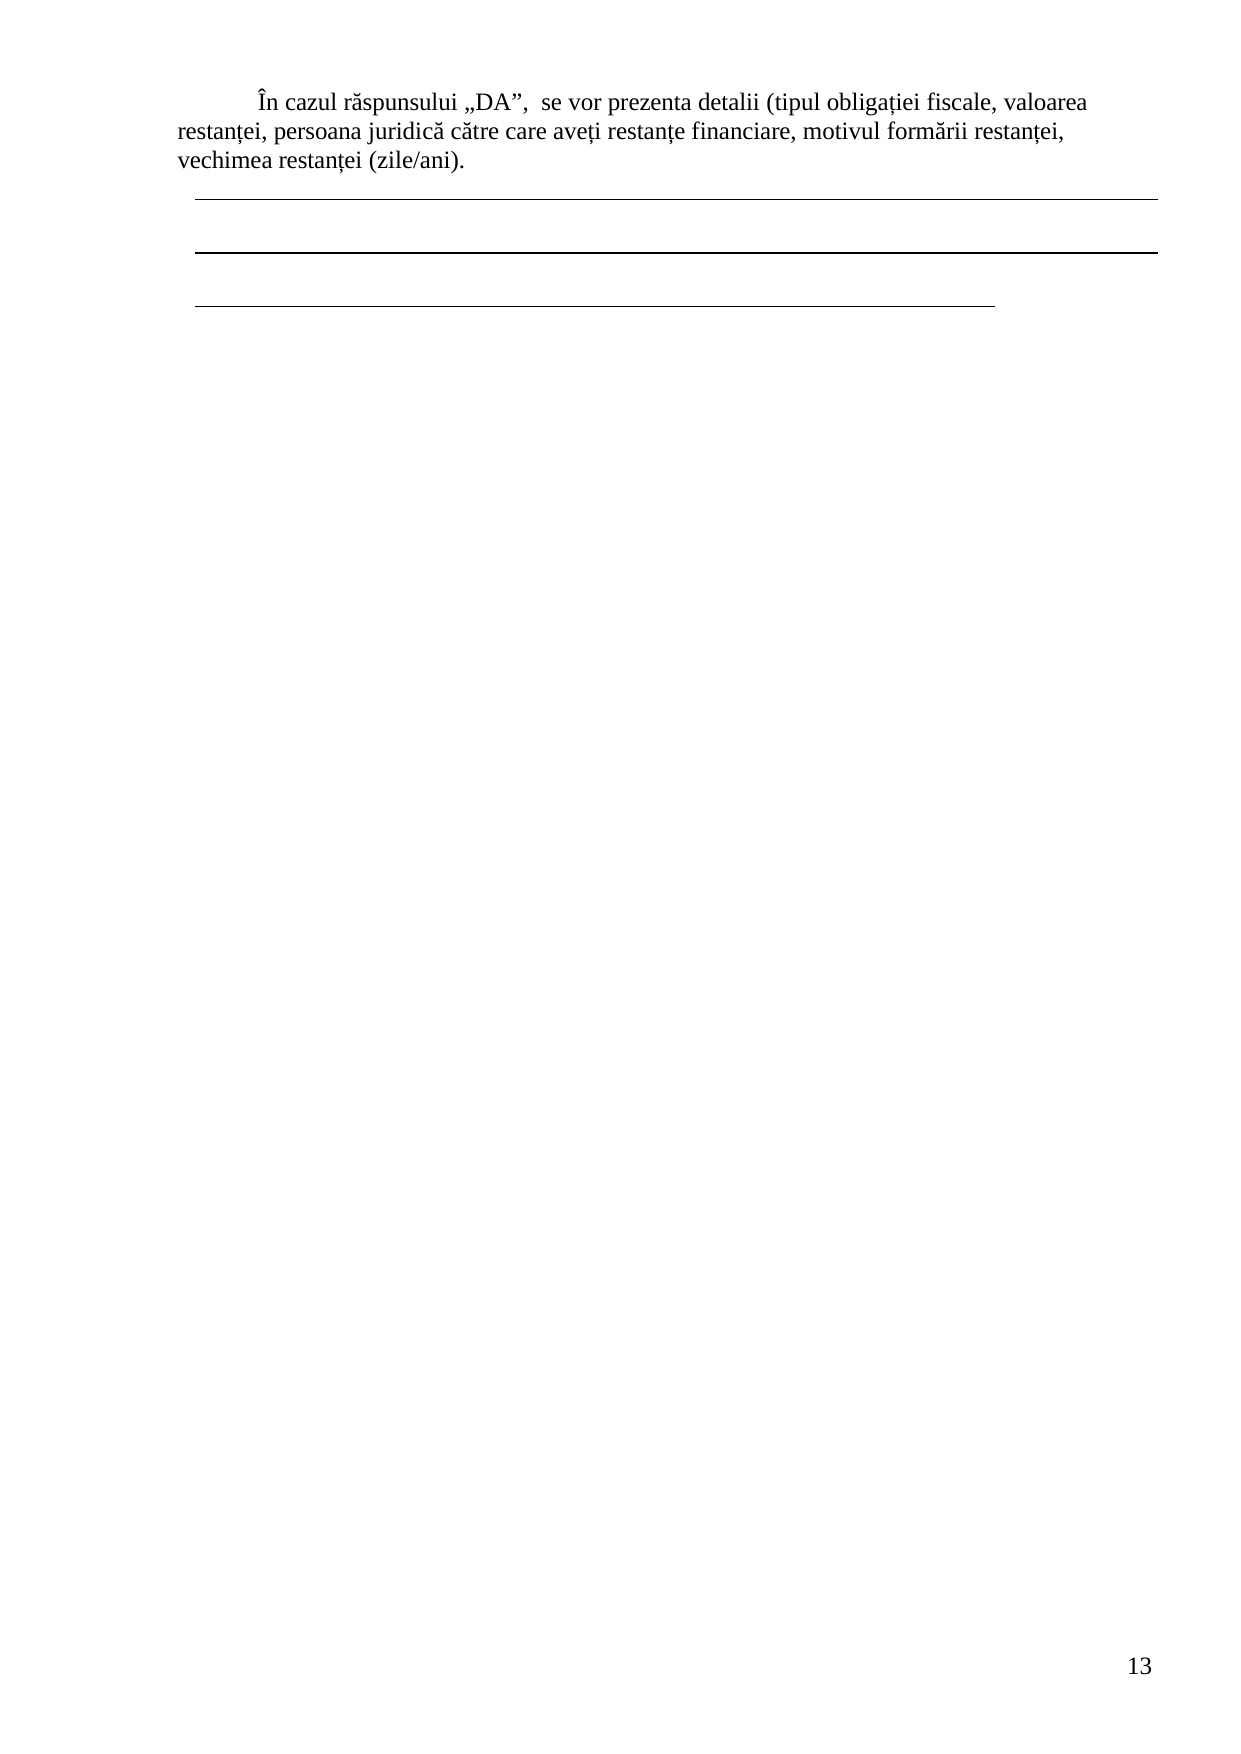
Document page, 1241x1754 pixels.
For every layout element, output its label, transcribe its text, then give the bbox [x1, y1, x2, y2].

text În cazul răspunsului „DA”, se vor prezenta detalii (tipul obligației fiscale, valoarea restanței, persoana juridică către care aveți restanțe financiare, motivul formării restanței, vechimea restanței (zile/ani). [177, 87, 1148, 174]
